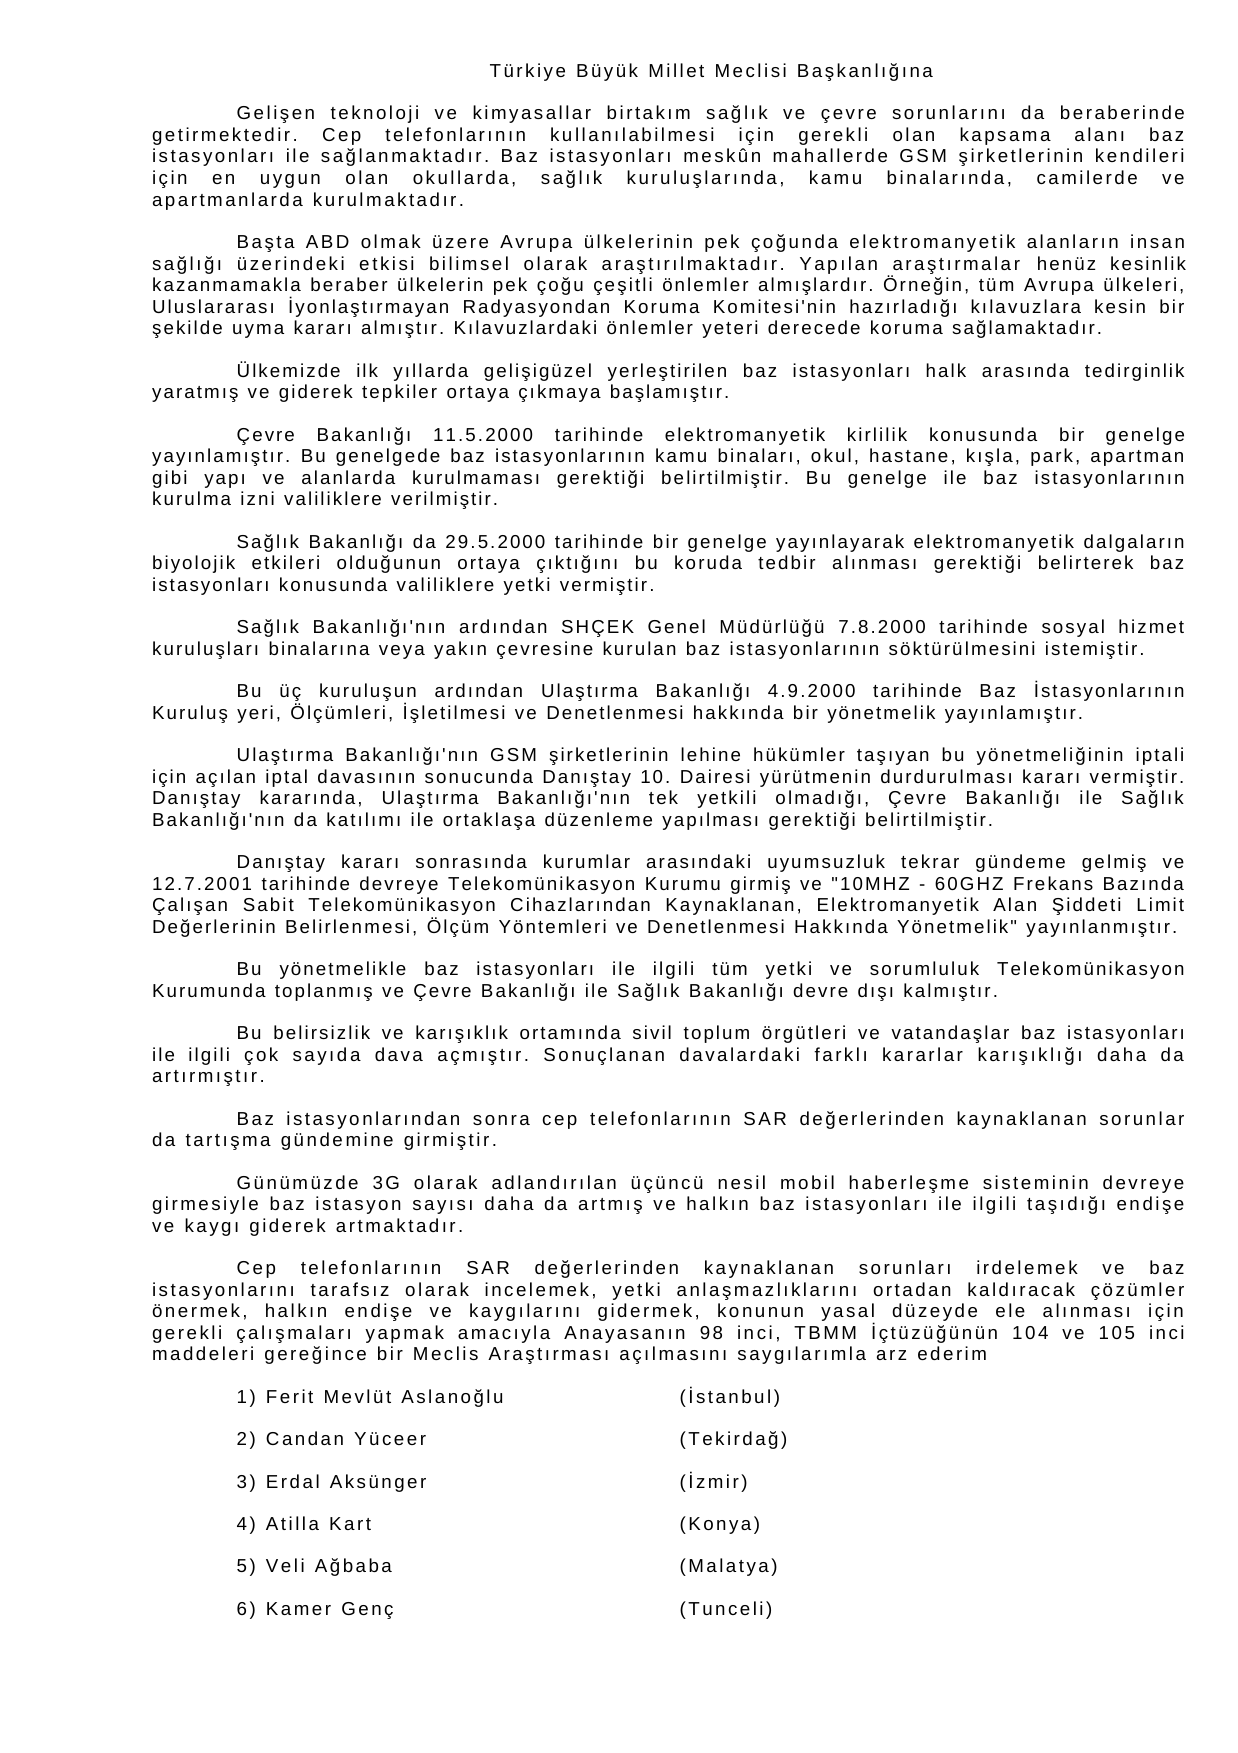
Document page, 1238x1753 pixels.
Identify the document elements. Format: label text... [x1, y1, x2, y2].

text Baz istasyonlarından sonra cep telefonlarının SAR değerlerinden kaynaklanan sorunlar da tartışma gündemine girmiştir. [152, 1107, 1186, 1151]
text 3) Erdal Aksünger (İzmir) [152, 1470, 1186, 1492]
text Sağlık Bakanlığı'nın ardından SHÇEK Genel Müdürlüğü 7.8.2000 tarihinde sosyal hizmet kuruluşları binalarına veya yakın çevresine kurulan baz istasyonlarının söktürülmesini istemiştir. [152, 616, 1186, 659]
text 4) Atilla Kart (Konya) [152, 1513, 1186, 1534]
text Sağlık Bakanlığı da 29.5.2000 tarihinde bir genelge yayınlayarak elektromanyetik dalgaların biyolojik etkileri olduğunun ortaya çıktığını bu koruda tedbir alınması gerektiği belirterek baz istasyonları konusunda valiliklere yetki vermiştir. [152, 530, 1186, 595]
text Ülkemizde ilk yıllarda gelişigüzel yerleştirilen baz istasyonları halk arasında tedirginlik yaratmış ve giderek tepkiler ortaya çıkmaya başlamıştır. [152, 359, 1186, 402]
text Ulaştırma Bakanlığı'nın GSM şirketlerinin lehine hükümler taşıyan bu yönetmeliğinin iptali için açılan iptal davasının sonucunda Danıştay 10. Dairesi yürütmenin durdurulması kararı vermiştir. Danıştay kararında, Ulaştırma Bakanlığı'nın tek yetkili olmadığı, Çevre Bakanlığı ile Sağlık Bakanlığı'nın da katılımı ile ortaklaşa düzenleme yapılması gerektiği belirtilmiştir. [152, 744, 1186, 830]
text Danıştay kararı sonrasında kurumlar arasındaki uyumsuzluk tekrar gündeme gelmiş ve 12.7.2001 tarihinde devreye Telekomünikasyon Kurumu girmiş ve "10MHZ - 60GHZ Frekans Bazında Çalışan Sabit Telekomünikasyon Cihazlarından Kaynaklanan, Elektromanyetik Alan Şiddeti Limit Değerlerinin Belirlenmesi, Ölçüm Yöntemleri ve Denetlenmesi Hakkında Yönetmelik" yayınlanmıştır. [152, 851, 1186, 937]
text Başta ABD olmak üzere Avrupa ülkelerinin pek çoğunda elektromanyetik alanların insan sağlığı üzerindeki etkisi bilimsel olarak araştırılmaktadır. Yapılan araştırmalar henüz kesinlik kazanmamakla beraber ülkelerin pek çoğu çeşitli önlemler almışlardır. Örneğin, tüm Avrupa ülkeleri, Uluslararası İyonlaştırmayan Radyasyondan Koruma Komitesi'nin hazırladığı kılavuzlara kesin bir şekilde uyma kararı almıştır. Kılavuzlardaki önlemler yeteri derecede koruma sağlamaktadır. [152, 231, 1186, 338]
text Gelişen teknoloji ve kimyasallar birtakım sağlık ve çevre sorunlarını da beraberinde getirmektedir. Cep telefonlarının kullanılabilmesi için gerekli olan kapsama alanı baz istasyonları ile sağlanmaktadır. Baz istasyonları meskûn mahallerde GSM şirketlerinin kendileri için en uygun olan okullarda, sağlık kuruluşlarında, kamu binalarında, camilerde ve apartmanlarda kurulmaktadır. [152, 102, 1186, 210]
text 1) Ferit Mevlüt Aslanoğlu (İstanbul) [152, 1386, 1186, 1407]
text Bu belirsizlik ve karışıklık ortamında sivil toplum örgütleri ve vatandaşlar baz istasyonları ile ilgili çok sayıda dava açmıştır. Sonuçlanan davalardaki farklı kararlar karışıklığı daha da artırmıştır. [152, 1022, 1186, 1087]
text Cep telefonlarının SAR değerlerinden kaynaklanan sorunları irdelemek ve baz istasyonlarını tarafsız olarak incelemek, yetki anlaşmazlıklarını ortadan kaldıracak çözümler önermek, halkın endişe ve kaygılarını gidermek, konunun yasal düzeyde ele alınması için gerekli çalışmaları yapmak amacıyla Anayasanın 98 inci, TBMM İçtüzüğünün 104 ve 105 inci maddeleri gereğince bir Meclis Araştırması açılmasını saygılarımla arz ederim [152, 1257, 1186, 1365]
text 5) Veli Ağbaba (Malatya) [152, 1555, 1186, 1577]
text Günümüzde 3G olarak adlandırılan üçüncü nesil mobil haberleşme sisteminin devreye girmesiyle baz istasyon sayısı daha da artmış ve halkın baz istasyonları ile ilgili taşıdığı endişe ve kaygı giderek artmaktadır. [152, 1171, 1186, 1236]
text Çevre Bakanlığı 11.5.2000 tarihinde elektromanyetik kirlilik konusunda bir genelge yayınlamıştır. Bu genelgede baz istasyonlarının kamu binaları, okul, hastane, kışla, park, apartman gibi yapı ve alanlarda kurulmaması gerektiği belirtilmiştir. Bu genelge ile baz istasyonlarının kurulma izni valiliklere verilmiştir. [152, 423, 1186, 509]
text 6) Kamer Genç (Tunceli) [152, 1598, 1186, 1619]
text Türkiye Büyük Millet Meclisi Başkanlığına [152, 60, 1186, 81]
text Bu yönetmelikle baz istasyonları ile ilgili tüm yetki ve sorumluluk Telekomünikasyon Kurumunda toplanmış ve Çevre Bakanlığı ile Sağlık Bakanlığı devre dışı kalmıştır. [152, 958, 1186, 1001]
text Bu üç kuruluşun ardından Ulaştırma Bakanlığı 4.9.2000 tarihinde Baz İstasyonlarının Kuruluş yeri, Ölçümleri, İşletilmesi ve Denetlenmesi hakkında bir yönetmelik yayınlamıştır. [152, 680, 1186, 723]
text 2) Candan Yüceer (Tekirdağ) [152, 1428, 1186, 1449]
